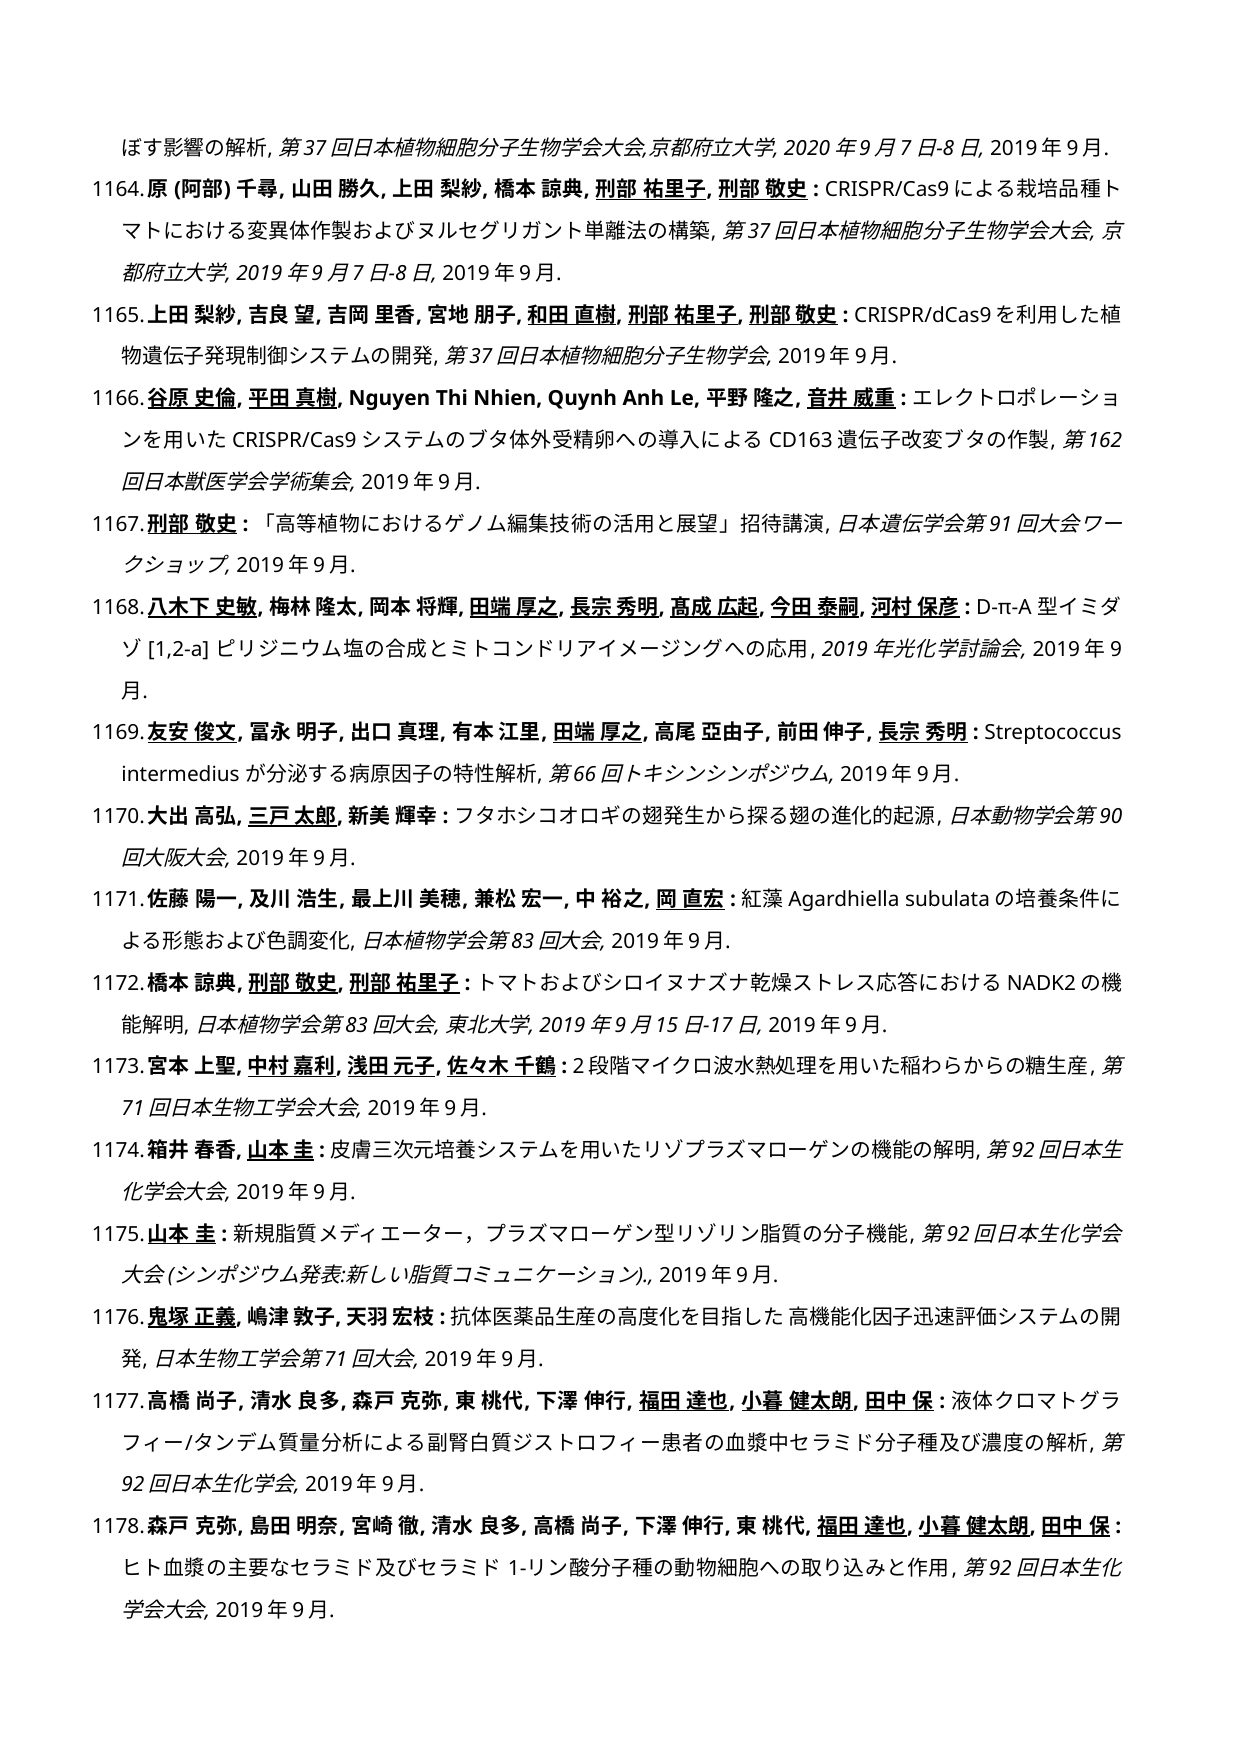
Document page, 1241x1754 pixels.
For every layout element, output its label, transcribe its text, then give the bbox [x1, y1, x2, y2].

list 刑部 敬史 : 「高等植物におけるゲノム編集技術の活用と展望」招待講演, 日本遺伝学会第91回大会ワークショップ, 2019年9月. [92, 501, 1122, 584]
list 高橋 尚子, 清水 良多, 森戸 克弥, 東 桃代, 下澤 伸行, 福田 達也, 小暮 健太朗, 田中 保 : 液体クロマトグラフィー/タンデム質量分析による副腎白質ジストロフィー患者の血漿中セラミド分子種及び濃度の解析, 第92回日本生化学会, 2019年9月. [92, 1378, 1122, 1503]
list 佐藤 陽一, 及川 浩生, 最上川 美穂, 兼松 宏一, 中 裕之, 岡 直宏 : 紅藻Agardhiella subulataの培養条件による形態および色調変化, 日本植物学会第83回大会, 2019年9月. [92, 877, 1122, 961]
list 山本 圭 : 新規脂質メディエーター，プラズマローゲン型リゾリン脂質の分子機能, 第92回日本生化学会大会 (シンポジウム発表:新しい脂質コミュニケーション)., 2019年9月. [92, 1211, 1122, 1295]
list 原 (阿部) 千尋, 山田 勝久, 上田 梨紗, 橋本 諒典, 刑部 祐里子, 刑部 敬史 : CRISPR/Cas9による栽培品種トマトにおける変異体作製およびヌルセグリガント単離法の構築, 第37回日本植物細胞分子生物学会大会, 京都府立大学, 2019年9月7日-8日, 2019年9月. [92, 167, 1122, 292]
list 箱井 春香, 山本 圭 : 皮膚三次元培養システムを用いたリゾプラズマローゲンの機能の解明, 第92回日本生化学会大会, 2019年9月. [92, 1128, 1122, 1211]
list 鬼塚 正義, 嶋津 敦子, 天羽 宏枝 : 抗体医薬品生産の高度化を目指した 高機能化因子迅速評価システムの開発, 日本生物工学会第71回大会, 2019年9月. [92, 1295, 1122, 1378]
list 大出 高弘, 三戸 太郎, 新美 輝幸 : フタホシコオロギの翅発生から探る翅の進化的起源, 日本動物学会第90回大阪大会, 2019年9月. [92, 793, 1122, 877]
list 友安 俊文, 冨永 明子, 出口 真理, 有本 江里, 田端 厚之, 高尾 亞由子, 前田 伸子, 長宗 秀明 : Streptococcus intermedius が分泌する病原因子の特性解析, 第66回トキシンシンポジウム, 2019年9月. [92, 710, 1122, 793]
list 上田 梨紗, 吉良 望, 吉岡 里香, 宮地 朋子, 和田 直樹, 刑部 祐里子, 刑部 敬史 : CRISPR/dCas9を利用した植物遺伝子発現制御システムの開発, 第37回日本植物細胞分子生物学会, 2019年9月. [92, 292, 1122, 376]
list 宮本 上聖, 中村 嘉利, 浅田 元子, 佐々木 千鶴 : 2段階マイクロ波水熱処理を用いた稲わらからの糖生産, 第71回日本生物工学会大会, 2019年9月. [92, 1044, 1122, 1128]
list 谷原 史倫, 平田 真樹, Nguyen Thi Nhien, Quynh Anh Le, 平野 隆之, 音井 威重 : エレクトロポレーションを用いたCRISPR/Cas9システムのブタ体外受精卵への導入によるCD163遺伝子改変ブタの作製, 第162回日本獣医学会学術集会, 2019年9月. [92, 376, 1122, 501]
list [92, 125, 1122, 167]
list 橋本 諒典, 刑部 敬史, 刑部 祐里子 : トマトおよびシロイヌナズナ乾燥ストレス応答におけるNADK2の機能解明, 日本植物学会第83回大会, 東北大学, 2019年9月15日-17日, 2019年9月. [92, 961, 1122, 1044]
list 森戸 克弥, 島田 明奈, 宮崎 徹, 清水 良多, 高橋 尚子, 下澤 伸行, 東 桃代, 福田 達也, 小暮 健太朗, 田中 保 : ヒト血漿の主要なセラミド及びセラミド1-リン酸分子種の動物細胞への取り込みと作用, 第92回日本生化学会大会, 2019年9月. [92, 1503, 1122, 1629]
list 八木下 史敏, 梅林 隆太, 岡本 将輝, 田端 厚之, 長宗 秀明, 髙成 広起, 今田 泰嗣, 河村 保彦 : D-π-A 型イミダゾ [1,2-a] ピリジニウム塩の合成とミトコンドリアイメージングへの応用, 2019年光化学討論会, 2019年9月. [92, 584, 1122, 710]
